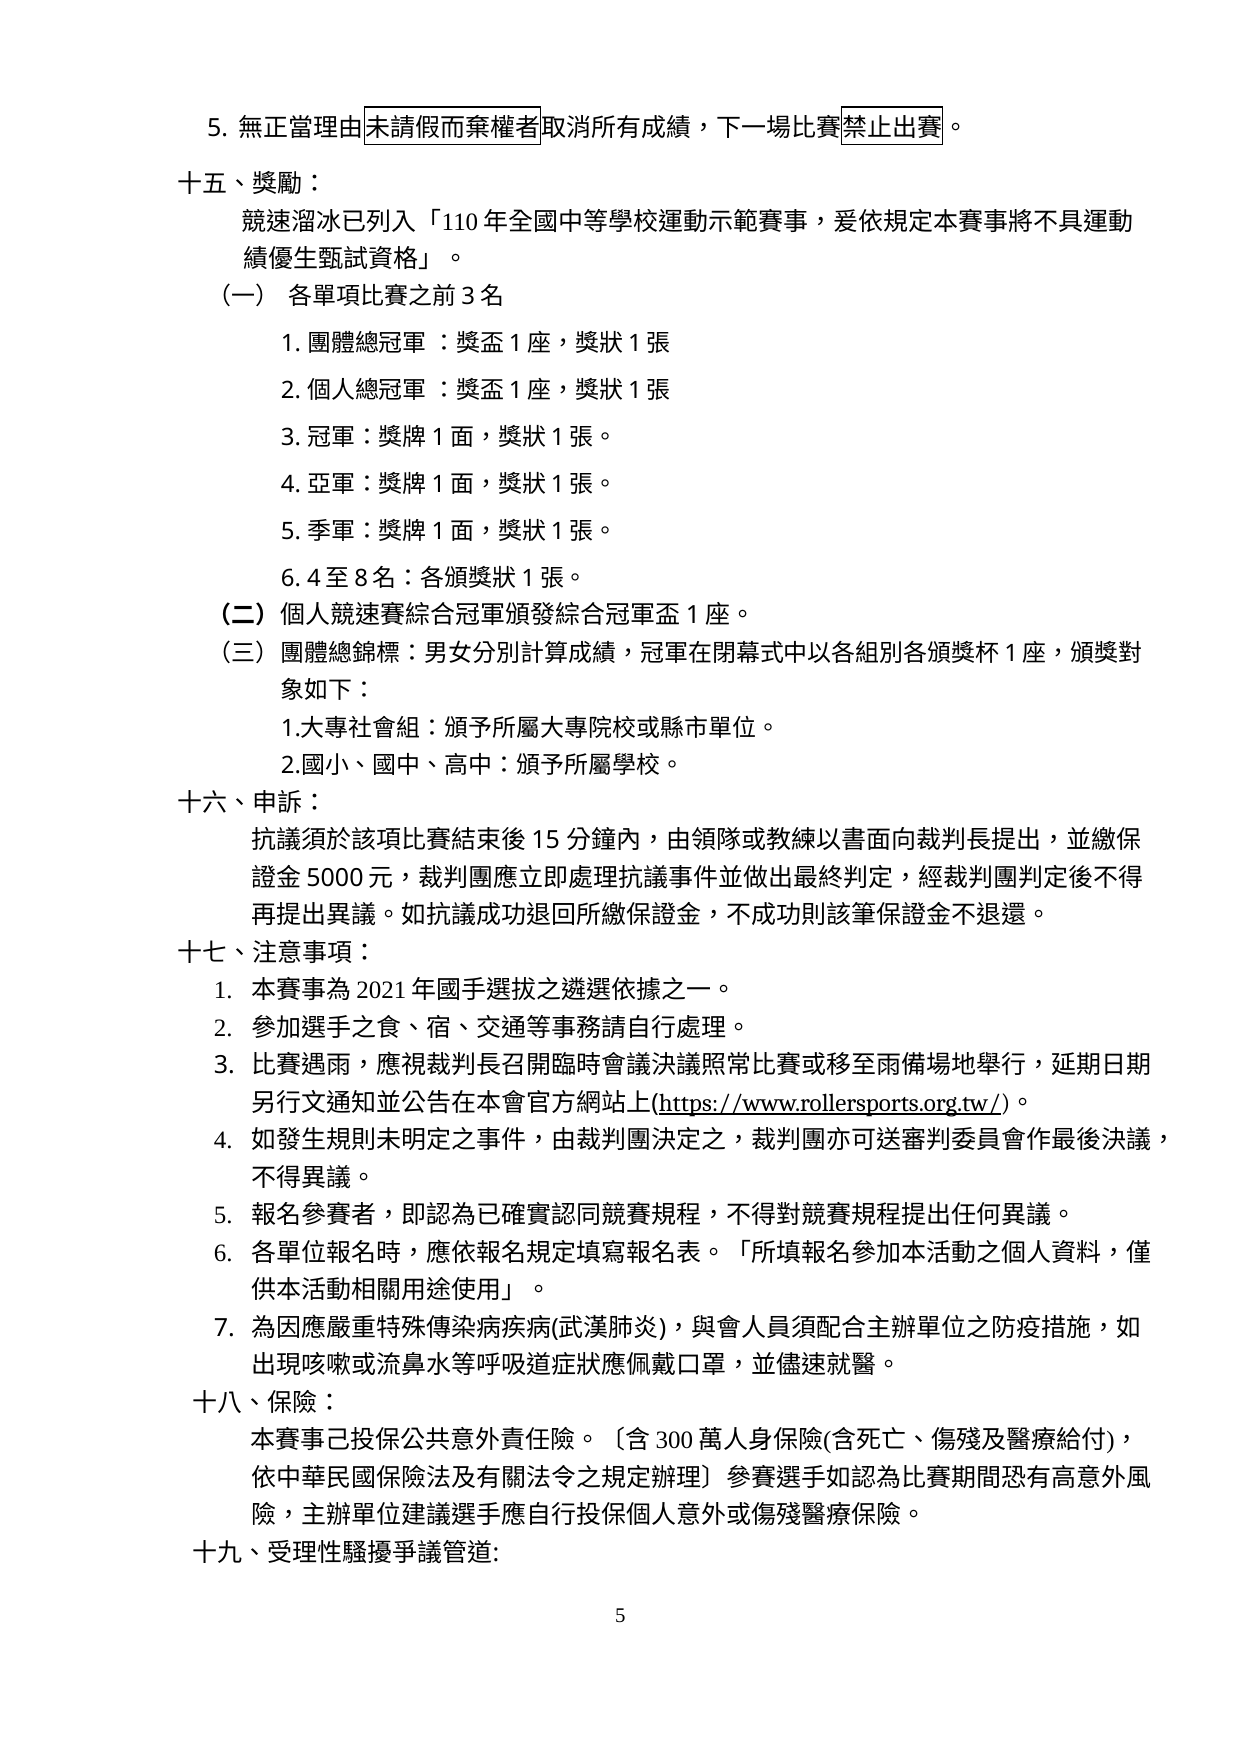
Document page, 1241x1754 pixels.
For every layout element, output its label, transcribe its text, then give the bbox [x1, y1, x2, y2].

list 如發生規則未明定之事件，由裁判團決定之，裁判團亦可送審判委員會作最後決議，不得異議。 [214, 1119, 1152, 1194]
text 十九、受理性騷擾爭議管道: [192, 1532, 1152, 1569]
text 十六、申訴： [177, 782, 1152, 819]
list 各單位報名時，應依報名規定填寫報名表。「所填報名參加本活動之個人資料，僅供本活動相關用途使用」。 [214, 1232, 1152, 1307]
text 十五、獎勵： [177, 163, 1152, 201]
text 競速溜冰已列入「110年全國中等學校運動示範賽事，爰依規定本賽事將不具運動績優生甄試資格」。 [241, 201, 1152, 276]
list 個人競速賽綜合冠軍頒發綜合冠軍盃1座。 [207, 594, 1152, 632]
text 1. 團體總冠軍 ：獎盃1座，獎狀1張 [89, 322, 1152, 360]
list 為因應嚴重特殊傳染病疾病(武漢肺炎)，與會人員須配合主辦單位之防疫措施，如出現咳嗽或流鼻水等呼吸道症狀應佩戴口罩，並儘速就醫。 [214, 1307, 1152, 1382]
list 抗議須於該項比賽結束後15 分鐘內，由領隊或教練以書面向裁判長提出，並繳保證金5000元，裁判團應立即處理抗議事件並做出最終判定，經裁判團判定後不得再提出異議。如抗議成功退回所繳保證金，不成功則該筆保證金不退還。 [251, 819, 1152, 932]
text 十七、注意事項： [177, 932, 1152, 969]
list 報名參賽者，即認為已確實認同競賽規程，不得對競賽規程提出任何異議。 [214, 1194, 1152, 1232]
text 2. 個人總冠軍 ：獎盃1座，獎狀1張 [89, 369, 1152, 407]
text 十八、保險： [192, 1382, 1152, 1419]
text 1.大專社會組：頒予所屬大專院校或縣市單位。 [89, 707, 1152, 744]
text 2.國小、國中、高中：頒予所屬學校。 [280, 744, 1152, 782]
list 團體總錦標：男女分別計算成績，冠軍在閉幕式中以各組別各頒獎杯1座，頒獎對象如下： [207, 632, 1152, 707]
list 各單項比賽之前3名 [207, 276, 1152, 313]
list 無正當理由未請假而棄權者取消所有成績，下一場比賽禁止出賽。 [207, 88, 1152, 163]
list 參加選手之食、宿、交通等事務請自行處理。 [214, 1007, 1152, 1044]
text 5. 季軍：獎牌1面，獎狀1張。 [89, 510, 1152, 547]
text 3. 冠軍：獎牌1面，獎狀1張。 [89, 416, 1152, 454]
list 本賽事為2021年國手選拔之遴選依據之一。 [214, 969, 1152, 1007]
text 4. 亞軍：獎牌1面，獎狀1張。 [89, 463, 1152, 501]
text 6. 4至8名：各頒獎狀1張。 [89, 557, 1152, 594]
list 本賽事己投保公共意外責任險。〔含300萬人身保險(含死亡、傷殘及醫療給付)，依中華民國保險法及有關法令之規定辦理〕參賽選手如認為比賽期間恐有高意外風險，主辦單位建議選手應自行投保個人意外或傷殘醫療保險。 [250, 1419, 1152, 1532]
list 比賽遇雨，應視裁判長召開臨時會議決議照常比賽或移至雨備場地舉行，延期日期另行文通知並公告在本會官方網站上(https://www.rollersports.org.tw/)。 [214, 1044, 1152, 1119]
